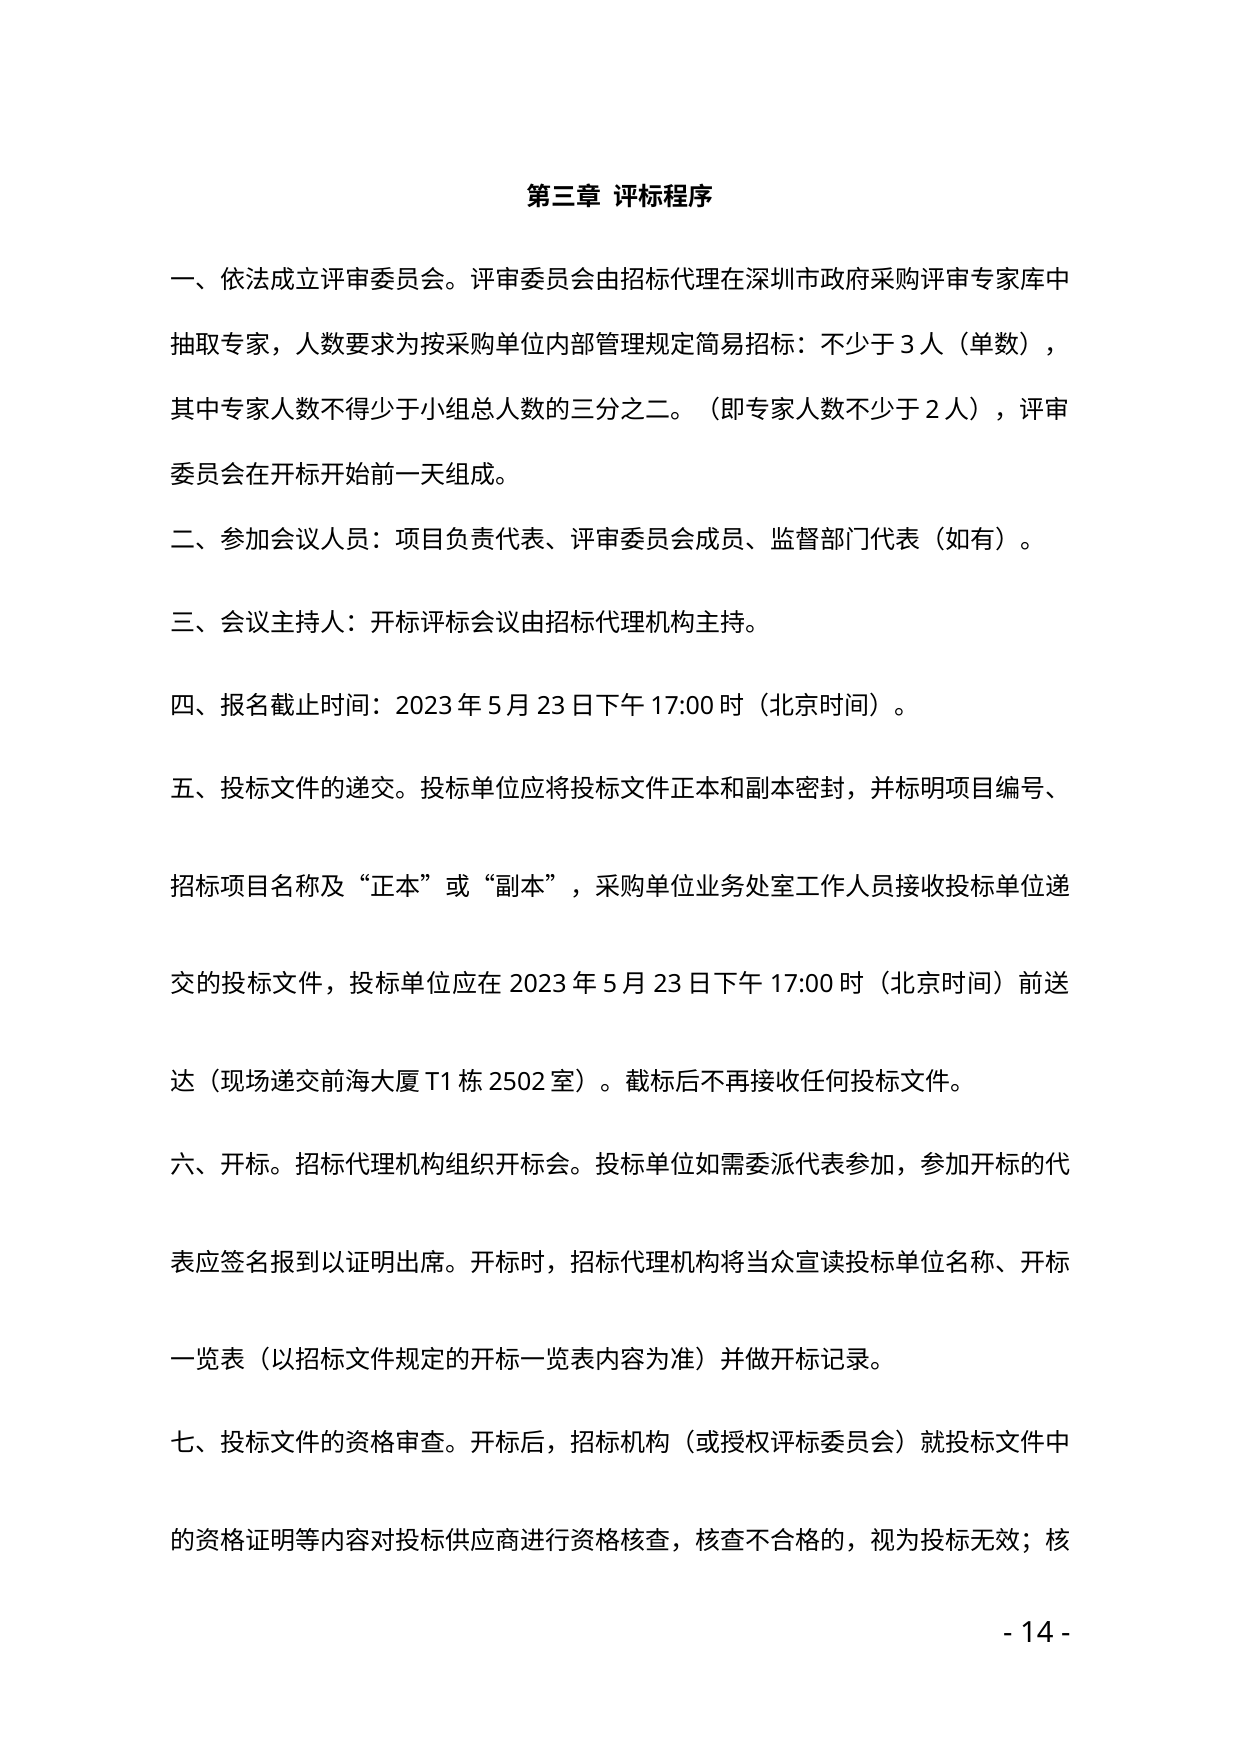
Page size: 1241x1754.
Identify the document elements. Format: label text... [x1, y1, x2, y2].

list 评标程序 [170, 162, 1070, 227]
text 三、会议主持人：开标评标会议由招标代理机构主持。 [170, 588, 1070, 653]
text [170, 1408, 1070, 1571]
text 四、报名截止时间：2023年5月23日下午17:00时（北京时间）。 [170, 671, 1070, 736]
text 六、开标。招标代理机构组织开标会。投标单位如需委派代表参加，参加开标的代表应签名报到以证明出席。开标时，招标代理机构将当众宣读投标单位名称、开标一览表（以招标文件规定的开标一览表内容为准）并做开标记录。 [170, 1130, 1070, 1390]
text 二、参加会议人员：项目负责代表、评审委员会成员、监督部门代表（如有）。 [170, 505, 1070, 570]
text 五、投标文件的递交。投标单位应将投标文件正本和副本密封，并标明项目编号、招标项目名称及“正本”或“副本”，采购单位业务处室工作人员接收投标单位递交的投标文件，投标单位应在2023年5月23日下午17:00时（北京时间）前送达（现场递交前海大厦T1栋2502室）。截标后不再接收任何投标文件。 [170, 754, 1070, 1112]
text 一、依法成立评审委员会。评审委员会由招标代理在深圳市政府采购评审专家库中抽取专家，人数要求为按采购单位内部管理规定简易招标：不少于3人（单数），其中专家人数不得少于小组总人数的三分之二。（即专家人数不少于2人），评审委员会在开标开始前一天组成。 [170, 245, 1070, 505]
